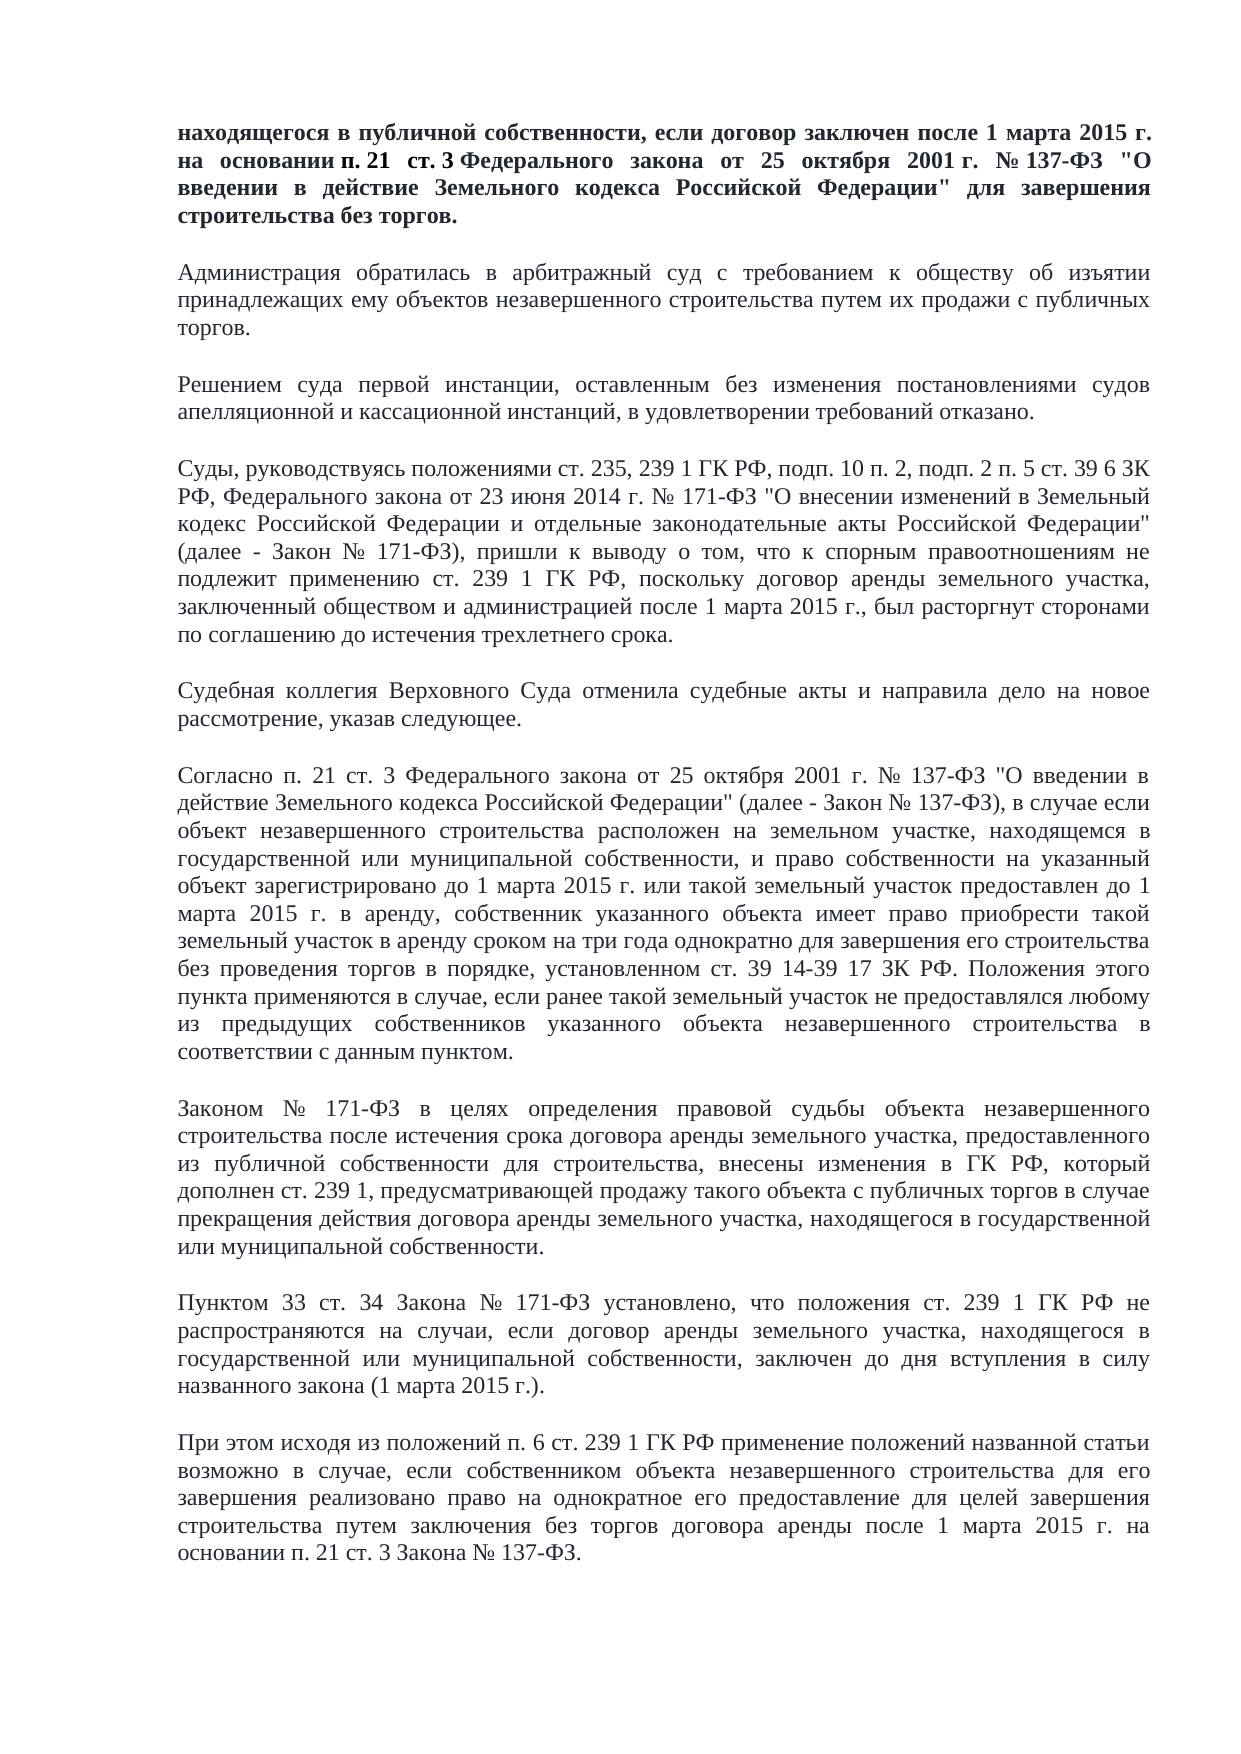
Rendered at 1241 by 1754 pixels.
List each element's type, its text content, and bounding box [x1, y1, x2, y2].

text Законом № 171-ФЗ в целях определения правовой судьбы объекта незавершенного строительства после истечения срока договора аренды земельного участка, предоставленного из публичной собственности для строительства, внесены изменения в ГК РФ, который дополнен ст. 239 1, предусматривающей продажу такого объекта с публичных торгов в случае прекращения действия договора аренды земельного участка, находящегося в государственной или муниципальной собственности. [177, 1094, 1152, 1259]
text При этом исходя из положений п. 6 ст. 239 1 ГК РФ применение положений названной статьи возможно в случае, если собственником объекта незавершенного строительства для его завершения реализовано право на однократное его предоставление для целей завершения строительства путем заключения без торгов договора аренды после 1 марта 2015 г. на основании п. 21 ст. 3 Закона № 137-ФЗ. [177, 1428, 1152, 1566]
text Судебная коллегия Верховного Суда отменила судебные акты и направила дело на новое рассмотрение, указав следующее. [177, 676, 1152, 732]
text Согласно п. 21 ст. 3 Федерального закона от 25 октября 2001 г. № 137-ФЗ "О введении в действие Земельного кодекса Российской Федерации" (далее - Закон № 137-ФЗ), в случае если объект незавершенного строительства расположен на земельном участке, находящемся в государственной или муниципальной собственности, и право собственности на указанный объект зарегистрировано до 1 марта 2015 г. или такой земельный участок предоставлен до 1 марта 2015 г. в аренду, собственник указанного объекта имеет право приобрести такой земельный участок в аренду сроком на три года однократно для завершения его строительства без проведения торгов в порядке, установленном ст. 39 14-39 17 ЗК РФ. Положения этого пункта применяются в случае, если ранее такой земельный участок не предоставлялся любому из предыдущих собственников указанного объекта незавершенного строительства в соответствии с данным пунктом. [177, 761, 1152, 1064]
text Пунктом 33 ст. 34 Закона № 171-ФЗ установлено, что положения ст. 239 1 ГК РФ не распространяются на случаи, если договор аренды земельного участка, находящегося в государственной или муниципальной собственности, заключен до дня вступления в силу названного закона (1 марта 2015 г.). [177, 1288, 1152, 1399]
text Администрация обратилась в арбитражный суд с требованием к обществу об изъятии принадлежащих ему объектов незавершенного строительства путем их продажи с публичных торгов. [177, 258, 1152, 341]
text Решением суда первой инстанции, оставленным без изменения постановлениями судов апелляционной и кассационной инстанций, в удовлетворении требований отказано. [177, 370, 1152, 425]
text Суды, руководствуясь положениями ст. 235, 239 1 ГК РФ, подп. 10 п. 2, подп. 2 п. 5 ст. 39 6 ЗК РФ, Федерального закона от 23 июня 2014 г. № 171-ФЗ "О внесении изменений в Земельный кодекс Российской Федерации и отдельные законодательные акты Российской Федерации" (далее - Закон № 171-ФЗ), пришли к выводу о том, что к спорным правоотношениям не подлежит применению ст. 239 1 ГК РФ, поскольку договор аренды земельного участка, заключенный обществом и администрацией после 1 марта 2015 г., был расторгнут сторонами по соглашению до истечения трехлетнего срока. [177, 454, 1152, 647]
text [177, 118, 1152, 228]
